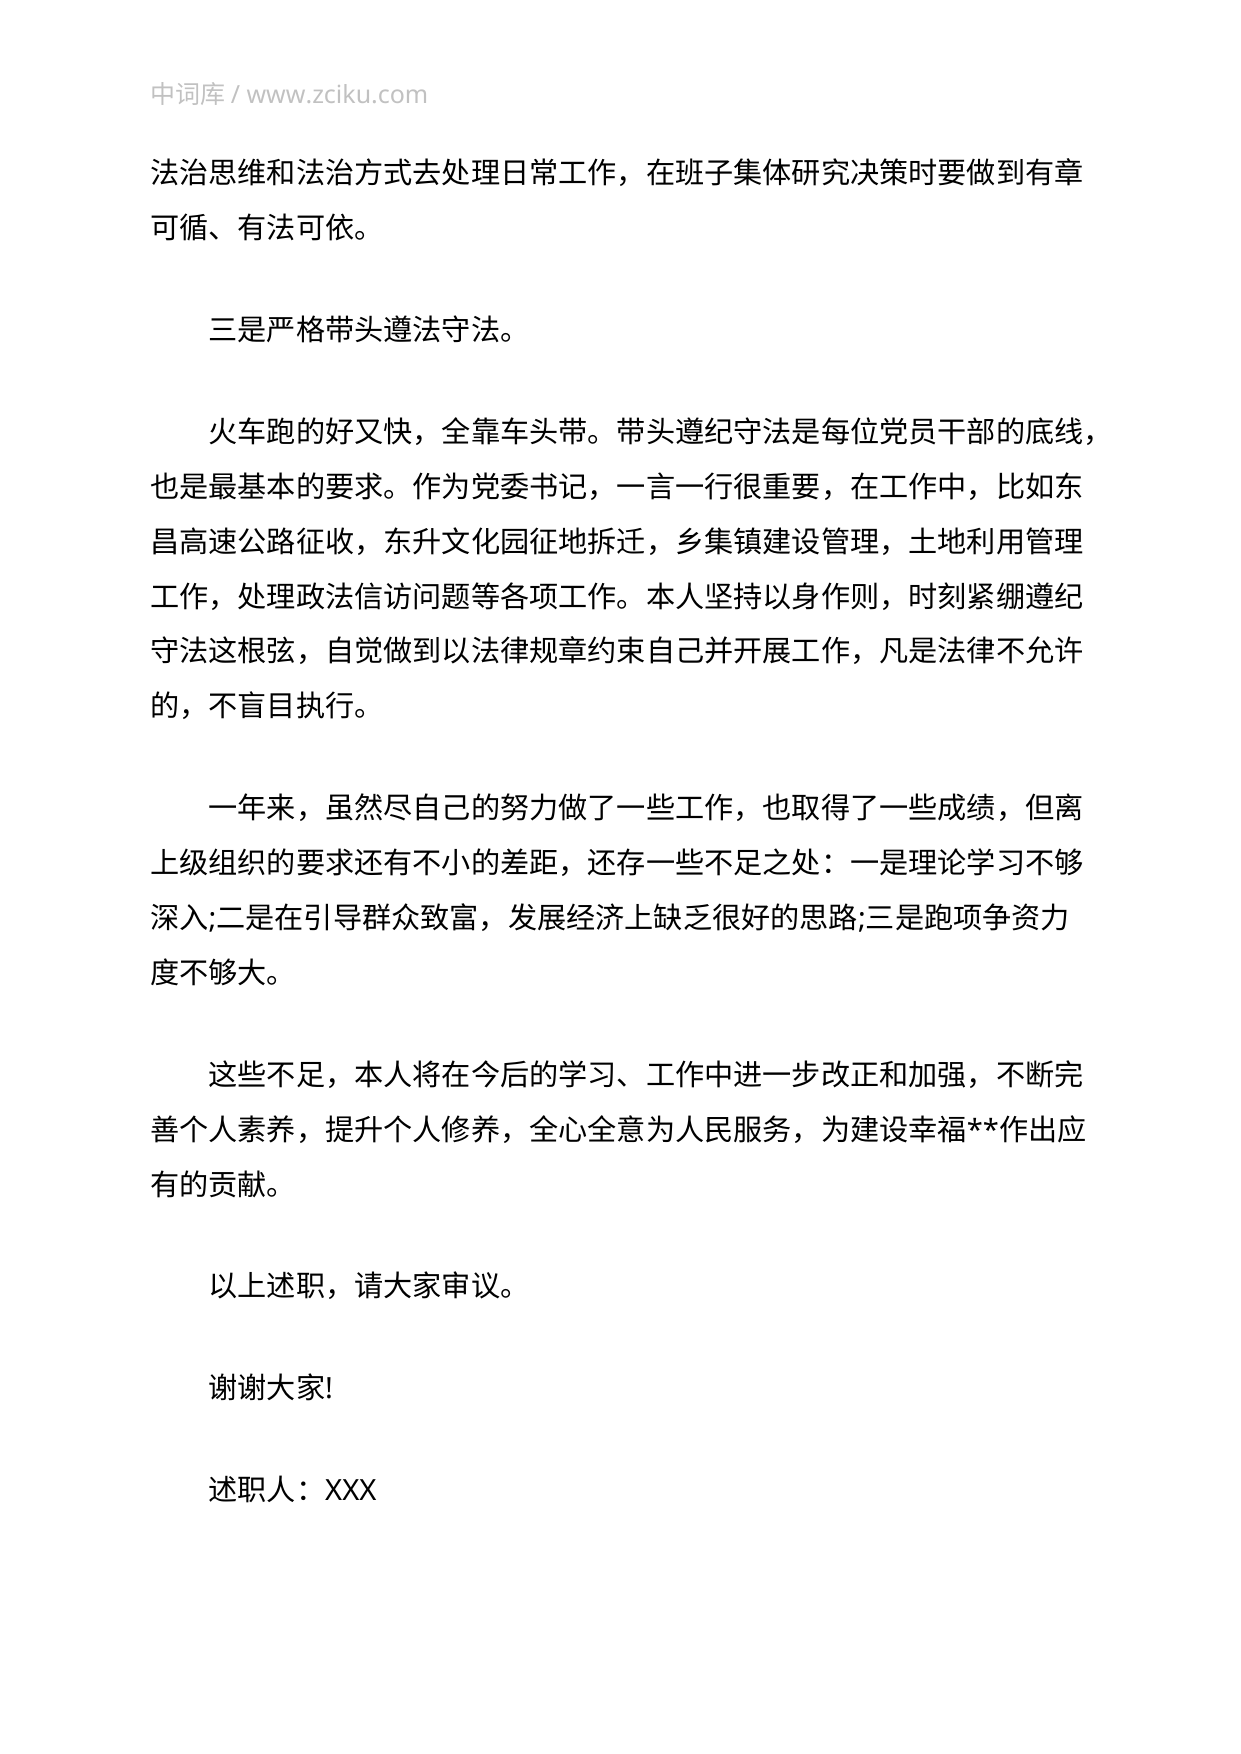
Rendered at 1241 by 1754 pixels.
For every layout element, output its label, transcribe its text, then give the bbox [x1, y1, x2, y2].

text 以上述职，请大家审议。 [150, 1263, 1090, 1305]
text 述职人：XXX [150, 1467, 1090, 1509]
text 一年来，虽然尽自己的努力做了一些工作，也取得了一些成绩，但离上级组织的要求还有不小的差距，还存一些不足之处：一是理论学习不够深入;二是在引导群众致富，发展经济上缺乏很好的思路;三是跑项争资力度不够大。 [150, 785, 1090, 992]
text 三是严格带头遵法守法。 [150, 307, 1090, 349]
text 这些不足，本人将在今后的学习、工作中进一步改正和加强，不断完善个人素养，提升个人修养，全心全意为人民服务，为建设幸福**作出应有的贡献。 [150, 1051, 1090, 1203]
text 谢谢大家! [150, 1365, 1090, 1407]
text 火车跑的好又快，全靠车头带。带头遵纪守法是每位党员干部的底线，也是最基本的要求。作为党委书记，一言一行很重要，在工作中，比如东昌高速公路征收，东升文化园征地拆迁，乡集镇建设管理，土地利用管理工作，处理政法信访问题等各项工作。本人坚持以身作则，时刻紧绷遵纪守法这根弦，自觉做到以法律规章约束自己并开展工作，凡是法律不允许的，不盲目执行。 [150, 408, 1090, 725]
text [150, 150, 1090, 247]
